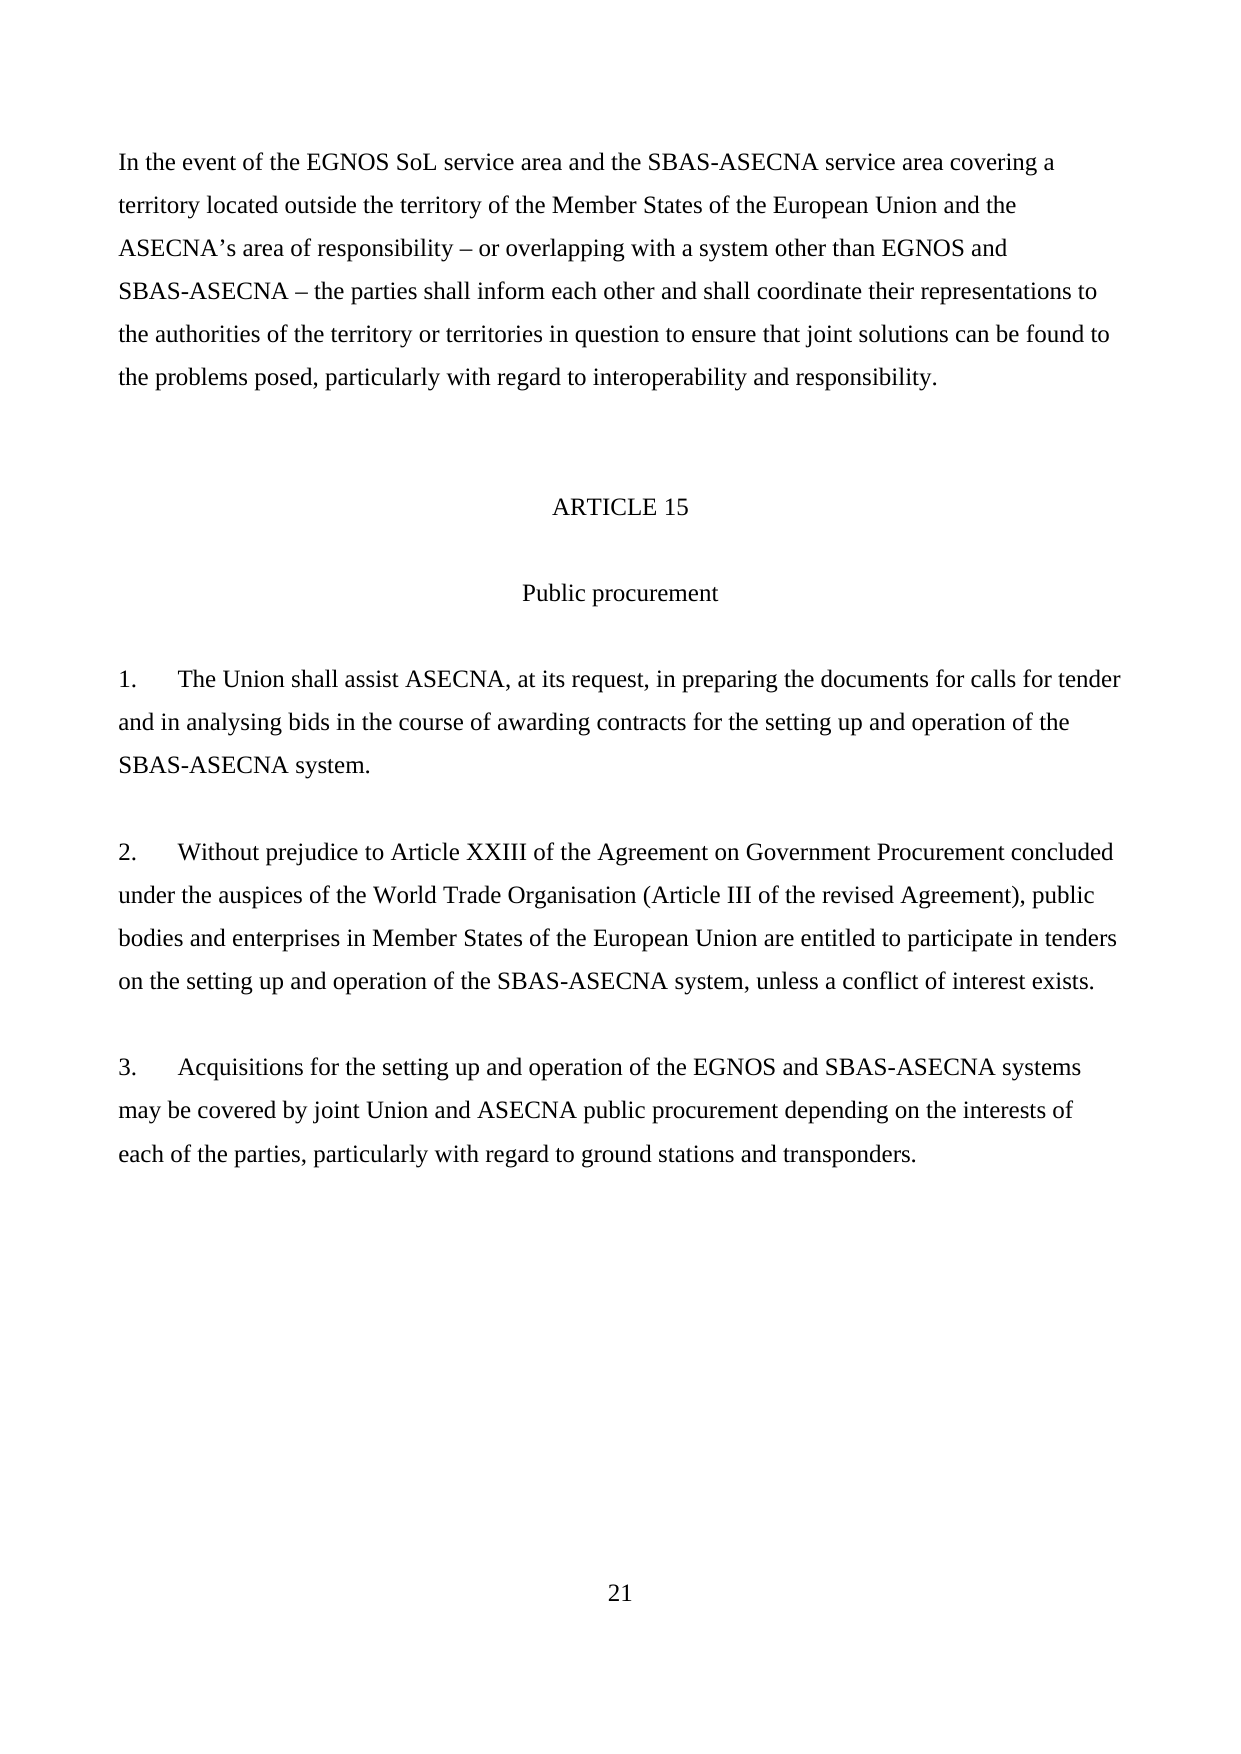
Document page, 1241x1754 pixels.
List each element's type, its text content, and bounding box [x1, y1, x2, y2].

text 2. Without prejudice to Article XXIII of the Agreement on Government Procurement concluded under the auspices of the World Trade Organisation (Article III of the revised Agreement), public bodies and enterprises in Member States of the European Union are entitled to participate in tenders on the setting up and operation of the SBAS-ASECNA system, unless a conflict of interest exists. [118, 837, 1122, 995]
text ARTICLE 15 [118, 492, 1122, 521]
text Public procurement [118, 578, 1122, 607]
text In the event of the EGNOS SoL service area and the SBAS-ASECNA service area covering a territory located outside the territory of the Member States of the European Union and the ASECNA’s area of responsibility – or overlapping with a system other than EGNOS and SBAS-ASECNA – the parties shall inform each other and shall coordinate their representations to the authorities of the territory or territories in question to ensure that joint solutions can be found to the problems posed, particularly with regard to interoperability and responsibility. [118, 147, 1122, 391]
text 3. Acquisitions for the setting up and operation of the EGNOS and SBAS-ASECNA systems may be covered by joint Union and ASECNA public procurement depending on the interests of each of the parties, particularly with regard to ground stations and transponders. [118, 1052, 1122, 1167]
text 1. The Union shall assist ASECNA, at its request, in preparing the documents for calls for tender and in analysing bids in the course of awarding contracts for the setting up and operation of the SBAS-ASECNA system. [118, 664, 1122, 779]
